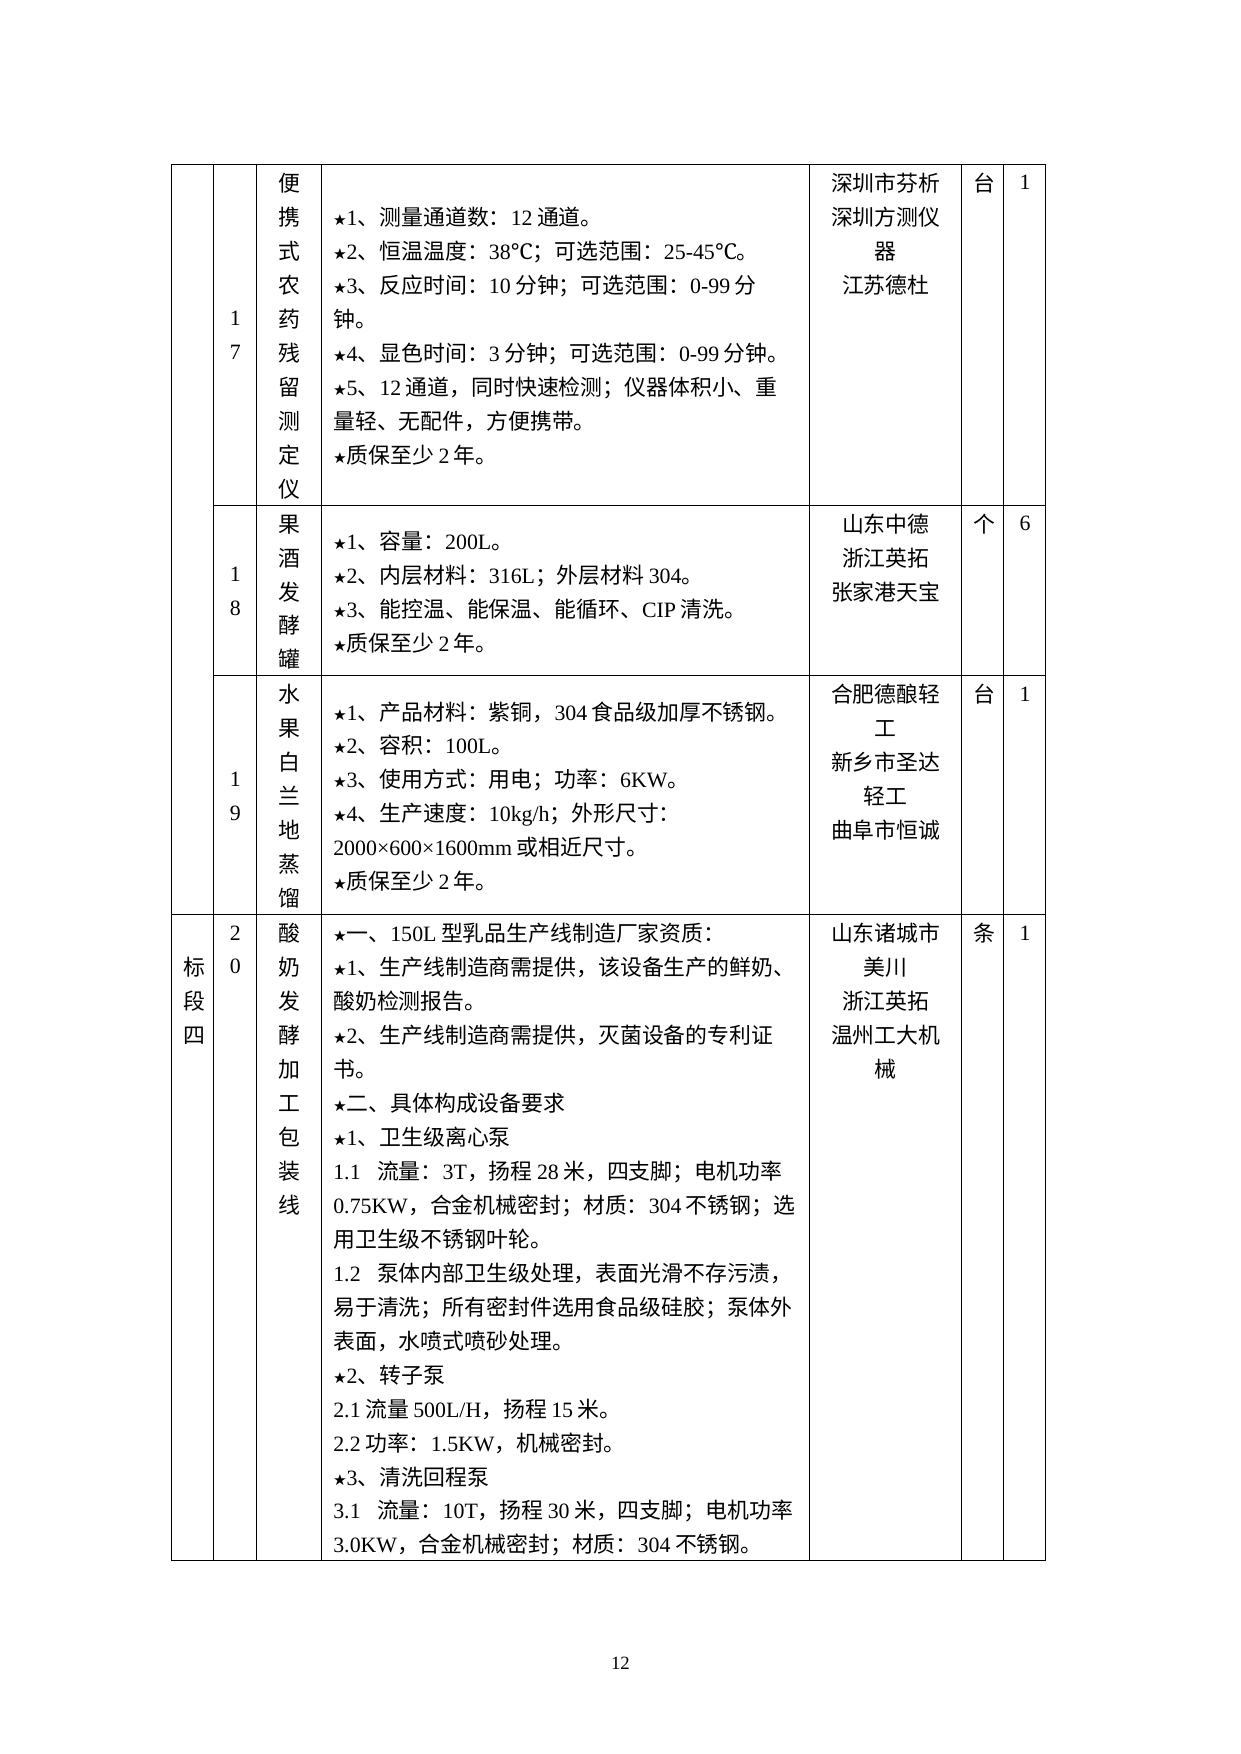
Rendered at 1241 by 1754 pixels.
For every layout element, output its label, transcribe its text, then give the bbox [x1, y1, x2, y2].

table_cell 1 [1004, 165, 1045, 504]
table_cell 1 [1004, 676, 1045, 914]
table_cell 个 [962, 506, 1003, 675]
table_cell 17 [214, 165, 256, 504]
table_cell ★1、容量：200L。 ★2、内层材料：316L；外层材料304。 ★3、能控温、能保温、能循环、CIP清洗。 ★质保至少2年。 [322, 506, 809, 675]
table_cell 标 段 四 [172, 915, 213, 1560]
table_cell 台 [962, 165, 1003, 504]
table_cell 山东中德 浙江英拓 张家港天宝 [810, 506, 961, 675]
table_cell 水果白兰地蒸馏 [257, 676, 321, 914]
table_cell 台 [962, 676, 1003, 914]
table_cell 1 [1004, 915, 1045, 1560]
table_cell 山东诸城市美川 浙江英拓 温州工大机械 [810, 915, 961, 1560]
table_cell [322, 915, 809, 1560]
table_cell ★1、测量通道数：12通道。 ★2、恒温温度：38℃；可选范围：25-45℃。 ★3、反应时间：10分钟；可选范围：0-99分钟。 ★4、显色时间：3分钟；可选范围：0-99分钟。 ★5、12通道，同时快速检测；仪器体积小、重量轻、无配件，方便携带。 ★质保至少2年。 [322, 165, 809, 504]
table_cell 18 [214, 506, 256, 675]
table_cell 便携式农药残留测定仪 [257, 165, 321, 504]
table_cell ★1、产品材料：紫铜，304食品级加厚不锈钢。 ★2、容积：100L。 ★3、使用方式：用电；功率：6KW。 ★4、生产速度：10kg/h；外形尺寸：2000×600×1600mm或相近尺寸。 ★质保至少2年。 [322, 676, 809, 914]
table_cell 果酒发酵罐 [257, 506, 321, 675]
table_cell 酸奶发酵加工包装线 [257, 915, 321, 1560]
table_cell 合肥德酿轻工 新乡市圣达轻工 曲阜市恒诚 [810, 676, 961, 914]
table_cell 20 [214, 915, 256, 1560]
table_cell 条 [962, 915, 1003, 1560]
table_cell 6 [1004, 506, 1045, 675]
table_cell 深圳市芬析 深圳方测仪器 江苏德杜 [810, 165, 961, 504]
table_cell 19 [214, 676, 256, 914]
